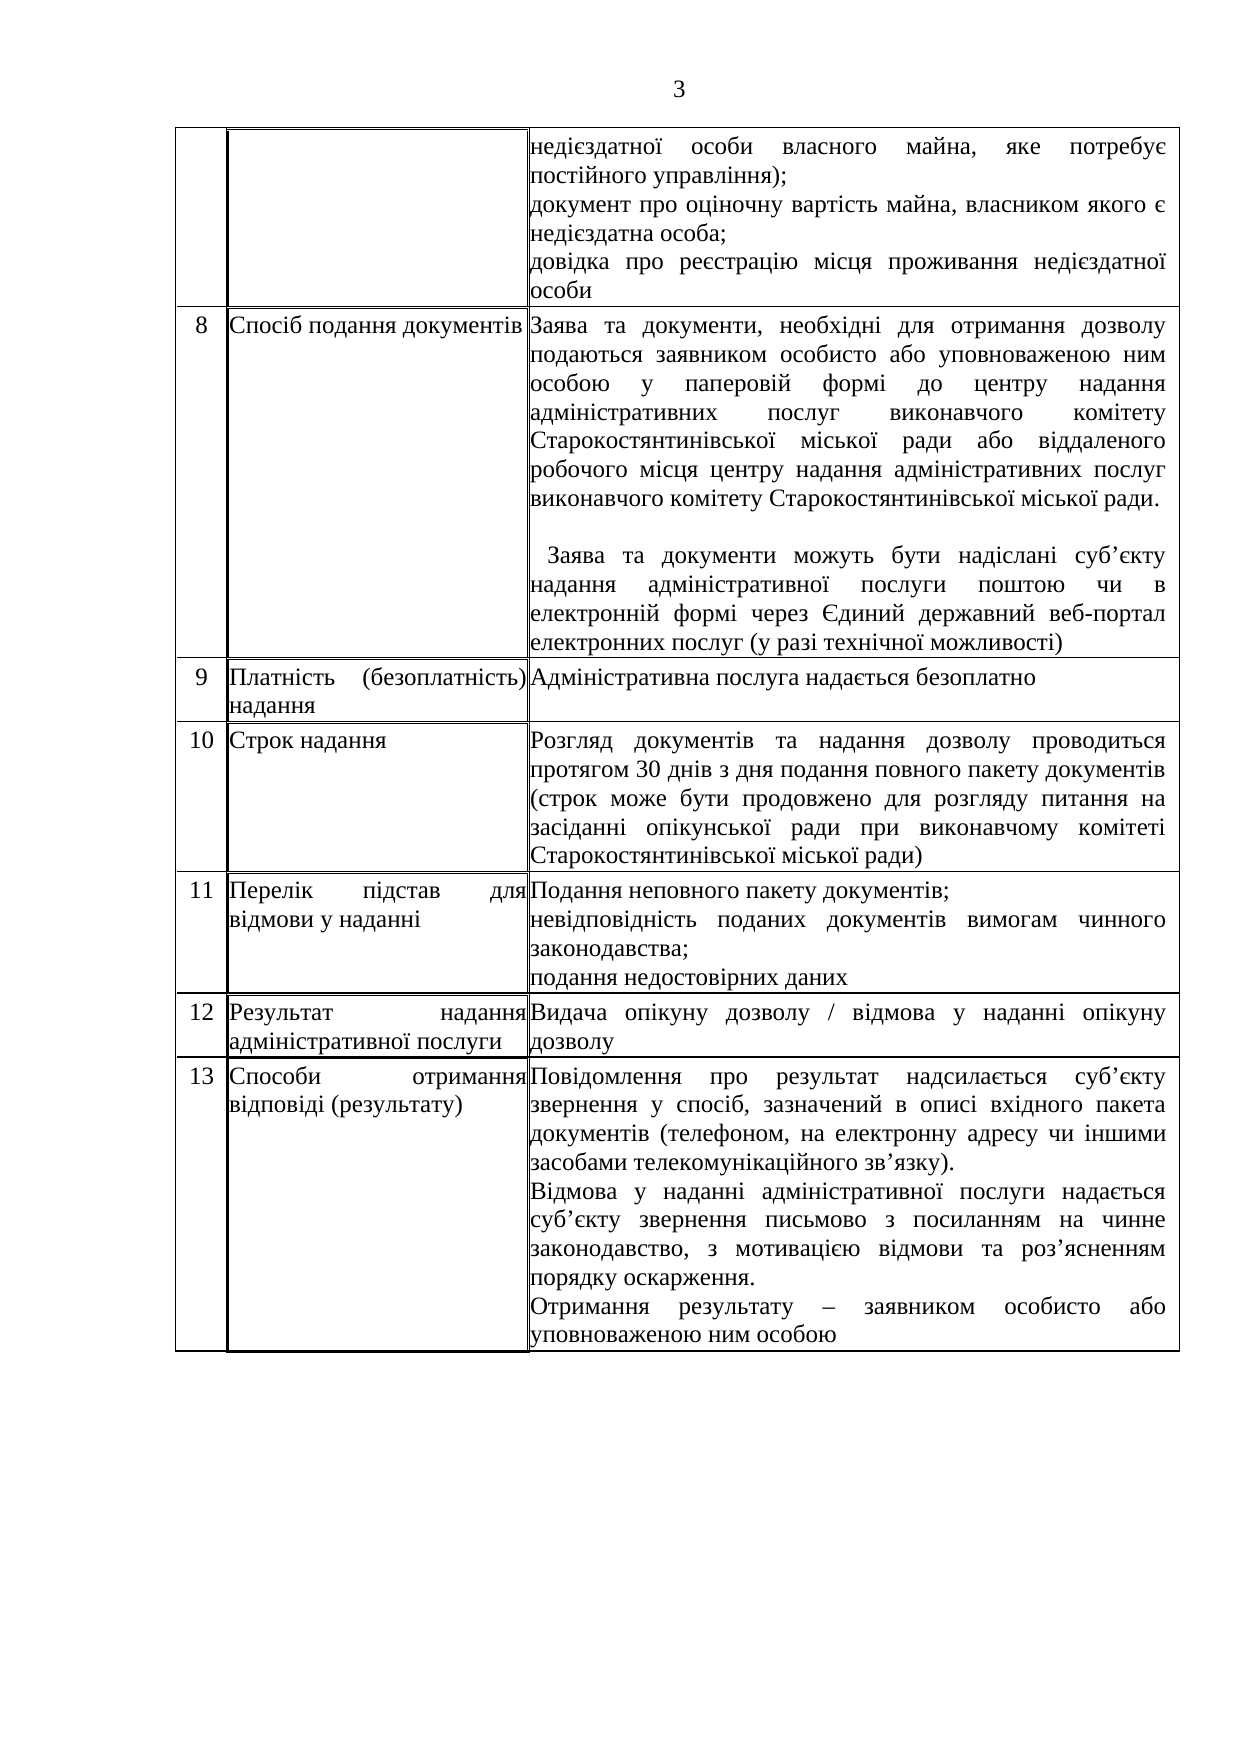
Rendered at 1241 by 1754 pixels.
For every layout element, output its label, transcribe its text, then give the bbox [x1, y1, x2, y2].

table_cell 12 [176, 993, 226, 1056]
table_cell 8 [176, 307, 226, 657]
table_cell Подання неповного пакету документів; невідповідність поданих документів вимогам чинного законодавства; подання недостовірних даних [530, 872, 1179, 992]
table_cell 9 [176, 658, 226, 721]
table_cell Заява та документи, необхідні для отримання дозволу подаються заявником особисто або уповноваженою ним особою у паперовій формі до центру надання адміністративних послуг виконавчого комітету Старокостянтинівської міської ради або віддаленого робочого місця центру надання адміністративних послуг виконавчого комітету Старокостянтинівської міської ради. Заява та документи можуть бути надіслані суб’єкту надання адміністративної послуги поштою чи в електронній формі через Єдиний державний веб-портал електронних послуг (у разі технічної можливості) [530, 307, 1179, 657]
table_cell 7 [176, 128, 226, 306]
table_cell Спосіб подання документів [229, 309, 527, 657]
table_cell Адміністративна послуга надається безоплатно [530, 658, 1179, 721]
table_cell Результат надання адміністративної послуги [229, 996, 527, 1056]
table_cell 11 [176, 872, 226, 992]
table_cell Строк надання [229, 724, 527, 871]
table_cell 10 [176, 722, 226, 871]
table_cell Способи отримання відповіді (результату) [229, 1059, 527, 1350]
table_cell Перелік підстав для відмови у наданні [229, 874, 527, 992]
table_cell Платність (безоплатність) надання [229, 660, 527, 721]
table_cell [229, 130, 527, 306]
table_cell 13 [176, 1057, 226, 1350]
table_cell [530, 128, 1179, 306]
table_cell Розгляд документів та надання дозволу проводиться протягом 30 днів з дня подання повного пакету документів (строк може бути продовжено для розгляду питання на засіданні опікунської ради при виконавчому комітеті Старокостянтинівської міської ради) [530, 722, 1179, 871]
table_cell Повідомлення про результат надсилається суб’єкту звернення у спосіб, зазначений в описі вхідного пакета документів (телефоном, на електронну адресу чи іншими засобами телекомунікаційного зв’язку). Відмова у наданні адміністративної послуги надається суб’єкту звернення письмово з посиланням на чинне законодавство, з мотивацією відмови та роз’ясненням порядку оскарження. Отримання результату – заявником особисто або уповноваженою ним особою [530, 1058, 1179, 1350]
table_cell Видача опікуну дозволу / відмова у наданні опікуну дозволу [530, 994, 1179, 1056]
